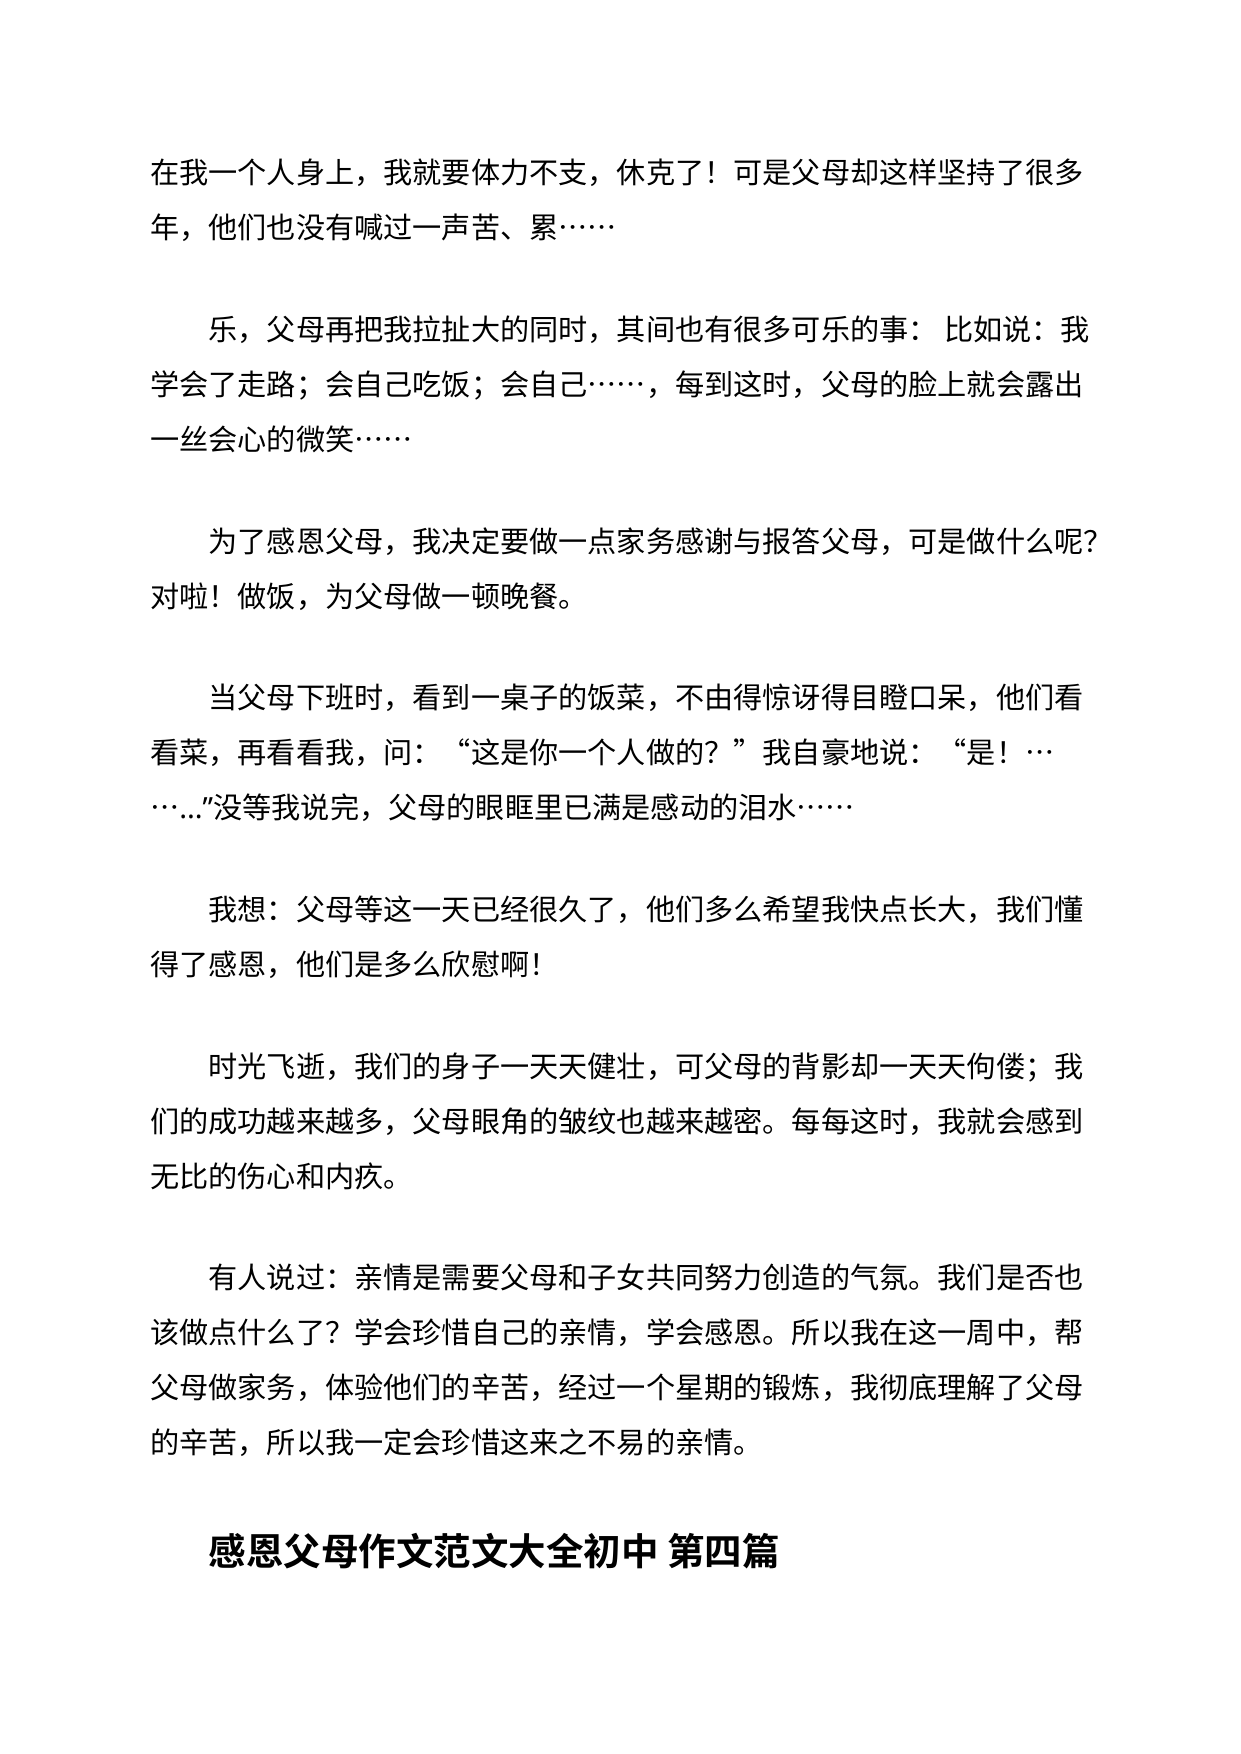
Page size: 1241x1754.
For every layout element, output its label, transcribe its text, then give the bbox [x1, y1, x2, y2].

text 为了感恩父母，我决定要做一点家务感谢与报答父母，可是做什么呢？对啦！做饭，为父母做一顿晚餐。 [150, 518, 1090, 615]
text 时光飞逝，我们的身子一天天健壮，可父母的背影却一天天佝偻；我们的成功越来越多，父母眼角的皱纹也越来越密。每每这时，我就会感到无比的伤心和内疚。 [150, 1043, 1090, 1195]
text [150, 150, 1090, 247]
text 乐，父母再把我拉扯大的同时，其间也有很多可乐的事： 比如说：我学会了走路；会自己吃饭；会自己……，每到这时，父母的脸上就会露出一丝会心的微笑…… [150, 307, 1090, 459]
text 我想：父母等这一天已经很久了，他们多么希望我快点长大，我们懂得了感恩，他们是多么欣慰啊！ [150, 887, 1090, 984]
text 有人说过：亲情是需要父母和子女共同努力创造的气氛。我们是否也该做点什么了？学会珍惜自己的亲情，学会感恩。所以我在这一周中，帮父母做家务，体验他们的辛苦，经过一个星期的锻炼，我彻底理解了父母的辛苦，所以我一定会珍惜这来之不易的亲情。 [150, 1255, 1090, 1462]
text 当父母下班时，看到一桌子的饭菜，不由得惊讶得目瞪口呆，他们看看菜，再看看我，问：“这是你一个人做的？”我自豪地说：“是！……...”没等我说完，父母的眼眶里已满是感动的泪水…… [150, 675, 1090, 827]
text 感恩父母作文范文大全初中 第四篇 [150, 1521, 1090, 1576]
